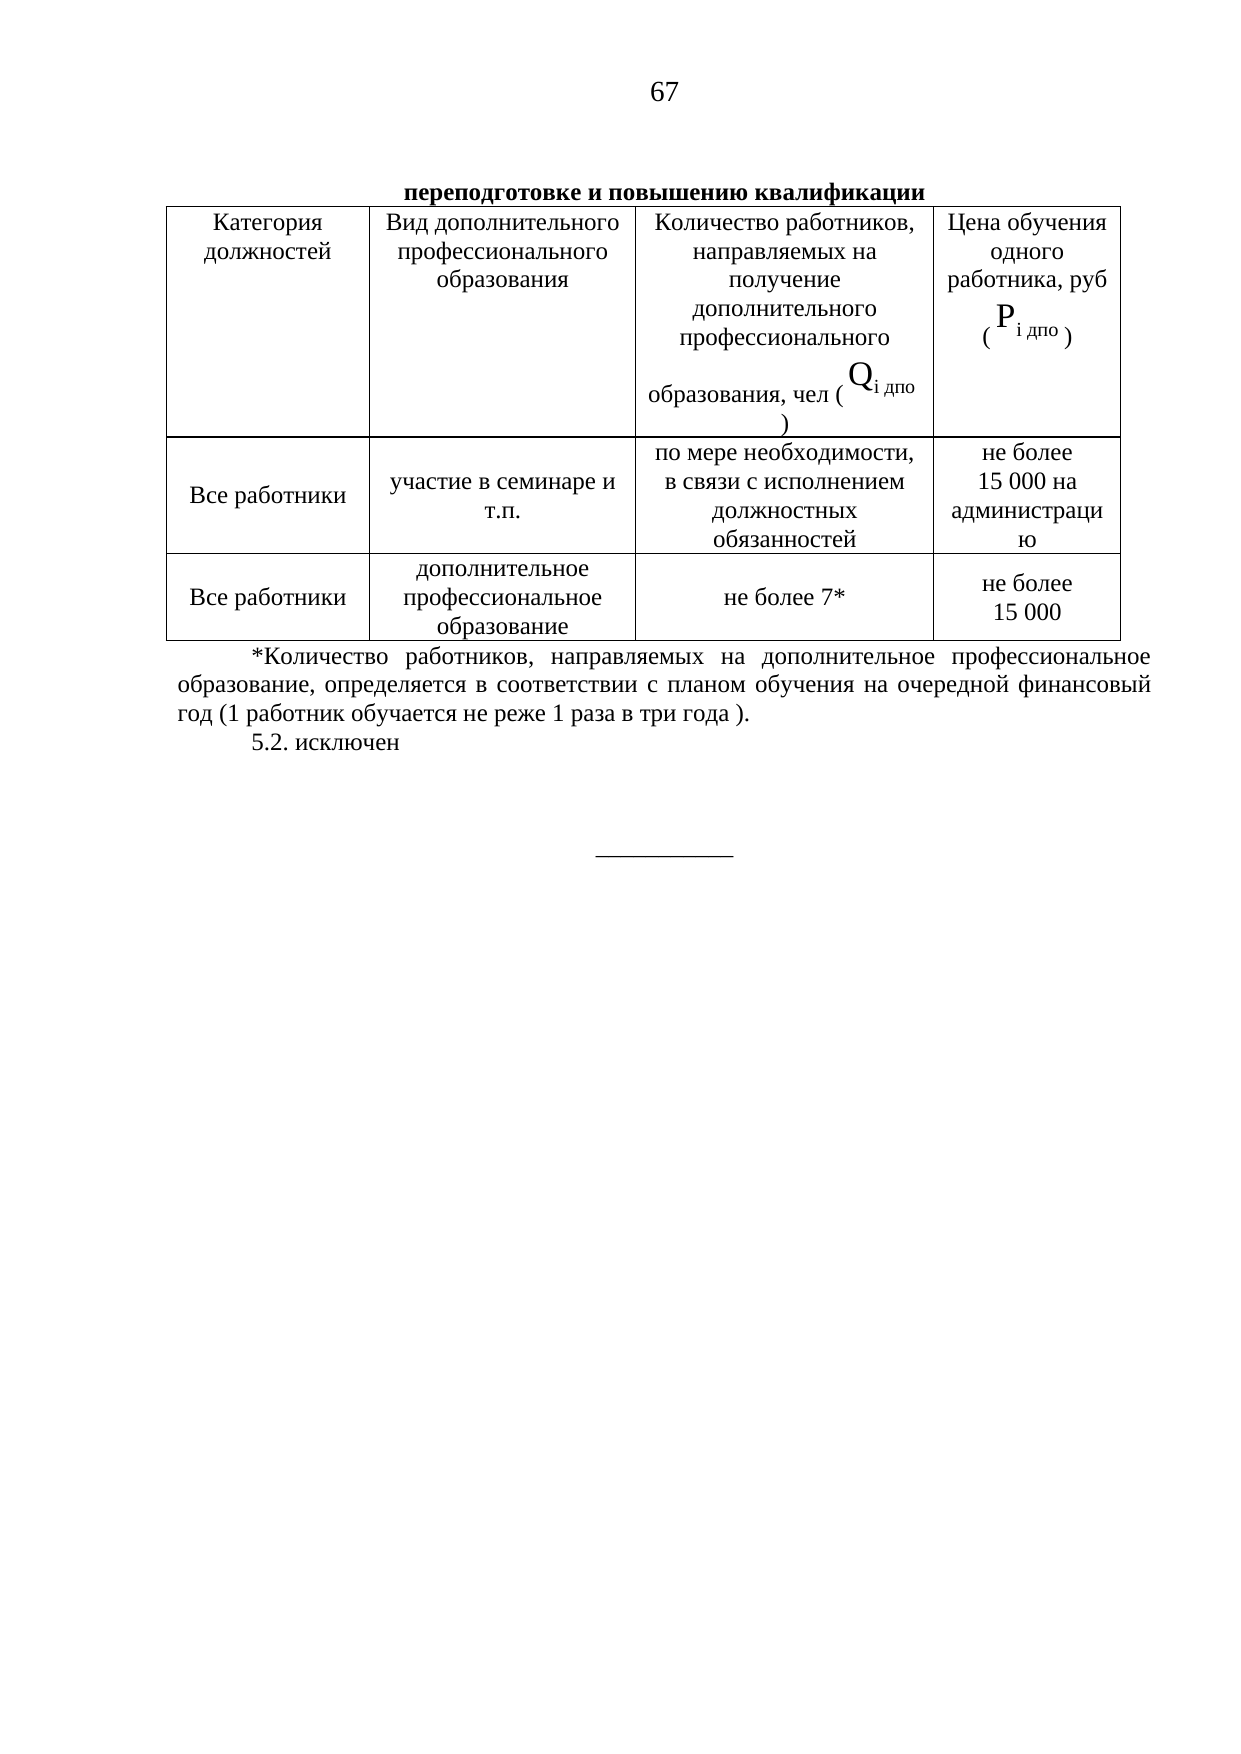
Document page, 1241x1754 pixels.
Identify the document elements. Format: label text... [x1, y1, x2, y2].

table_header Вид дополнительного профессионального образования [370, 207, 635, 436]
table_cell дополнительное профессиональное образование [370, 554, 635, 640]
table_cell не более 15 000 на администрацию [934, 438, 1120, 552]
text ___________ [177, 831, 1152, 859]
table_cell по мере необходимости, в связи с исполнением должностных обязанностей [636, 438, 933, 552]
table_header Цена обучения одного работника, руб () [934, 207, 1120, 436]
table_header Количество работников, направляемых на получение дополнительного профессионального образования, чел () [636, 207, 933, 436]
table_cell Все работники [167, 438, 369, 552]
table_cell не более 7* [636, 554, 933, 640]
table_header Категория должностей [167, 207, 369, 436]
table_cell участие в семинаре и т.п. [370, 438, 635, 552]
table_cell Все работники [167, 554, 369, 640]
table_cell не более 15 000 [934, 554, 1120, 640]
text *Количество работников, направляемых на дополнительное профессиональное образование, определяется в соответствии с планом обучения на очередной финансовый год (1 работник обучается не реже 1 раза в три года ). [177, 641, 1152, 727]
text переподготовке и повышению квалификации [177, 177, 1152, 206]
text 5.2. исключен [177, 727, 1152, 756]
